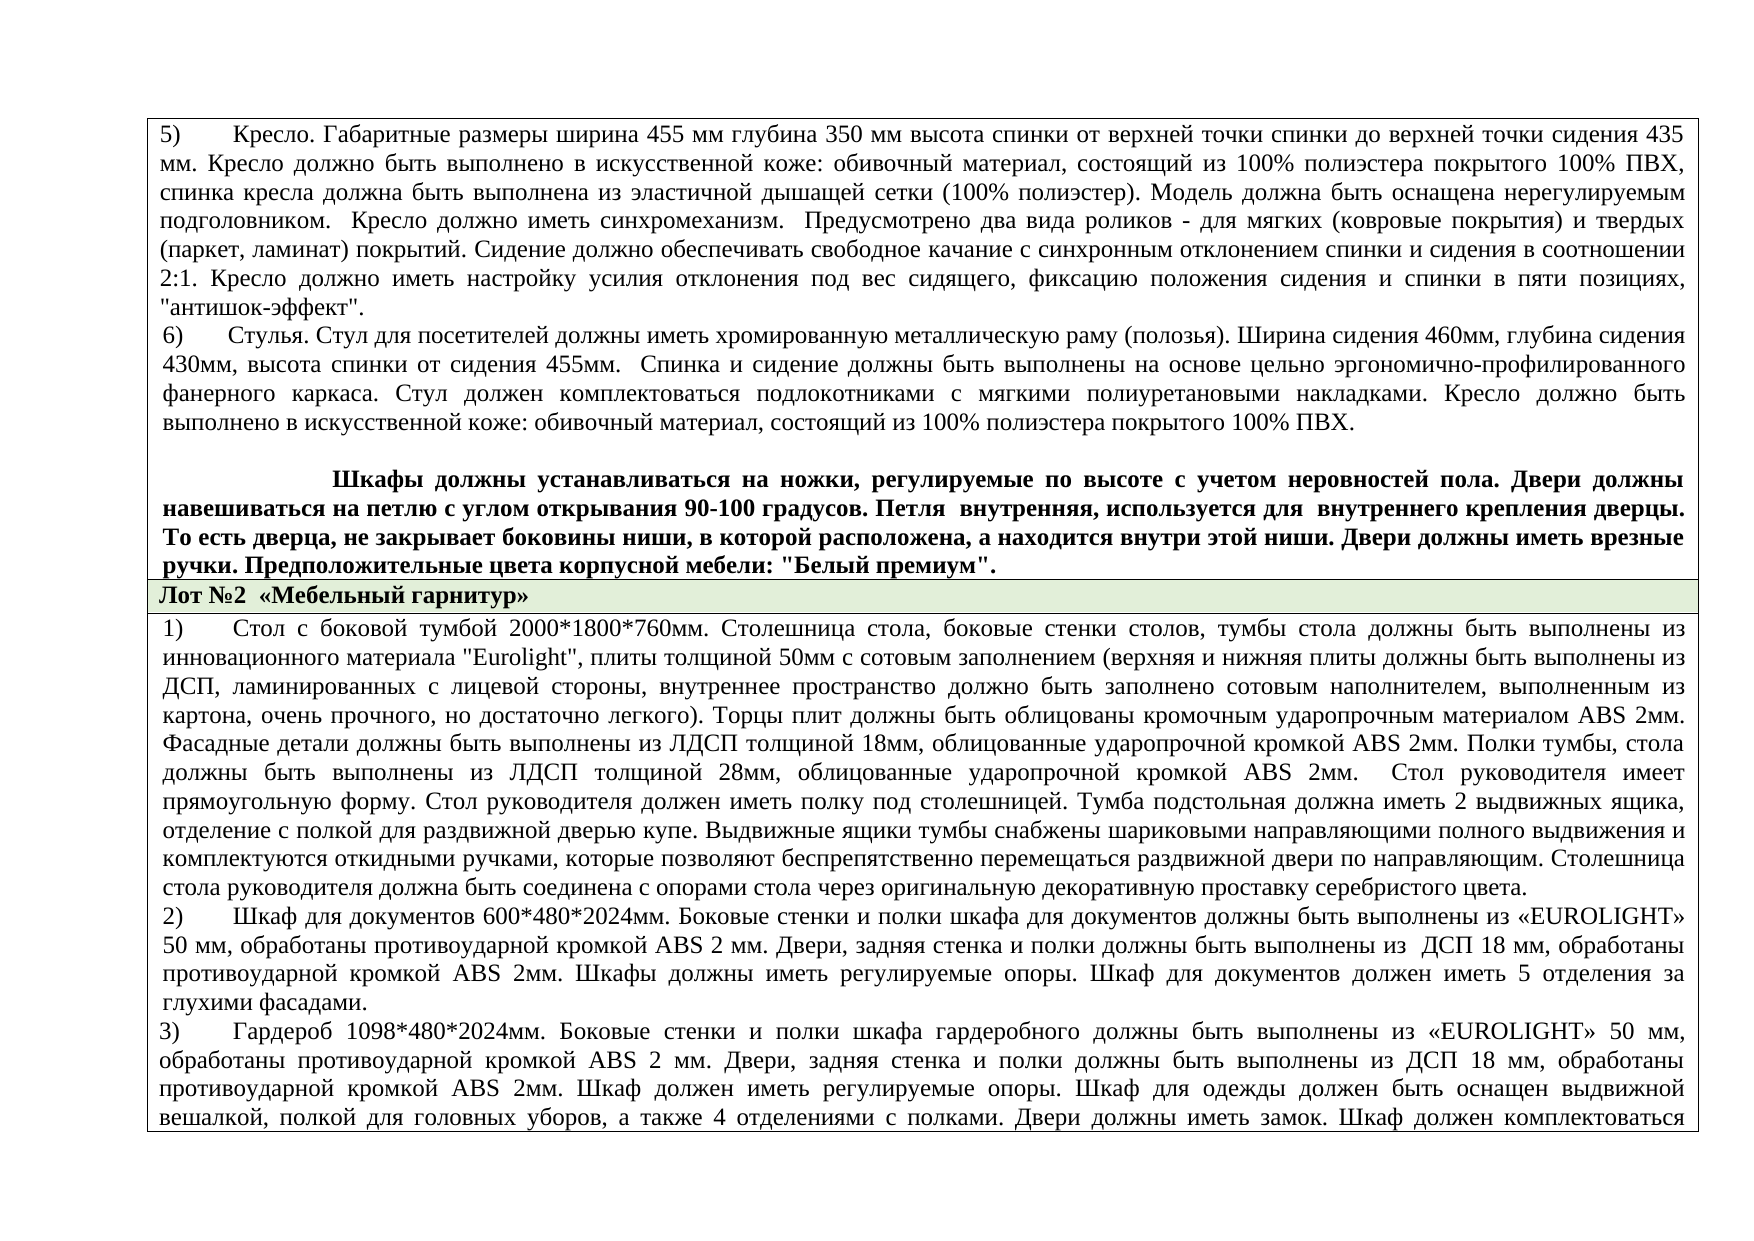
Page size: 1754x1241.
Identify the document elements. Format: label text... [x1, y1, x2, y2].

table_cell Лот №2 «Мебельный гарнитур» [148, 580, 1698, 612]
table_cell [148, 614, 1698, 1131]
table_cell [148, 119, 1698, 579]
